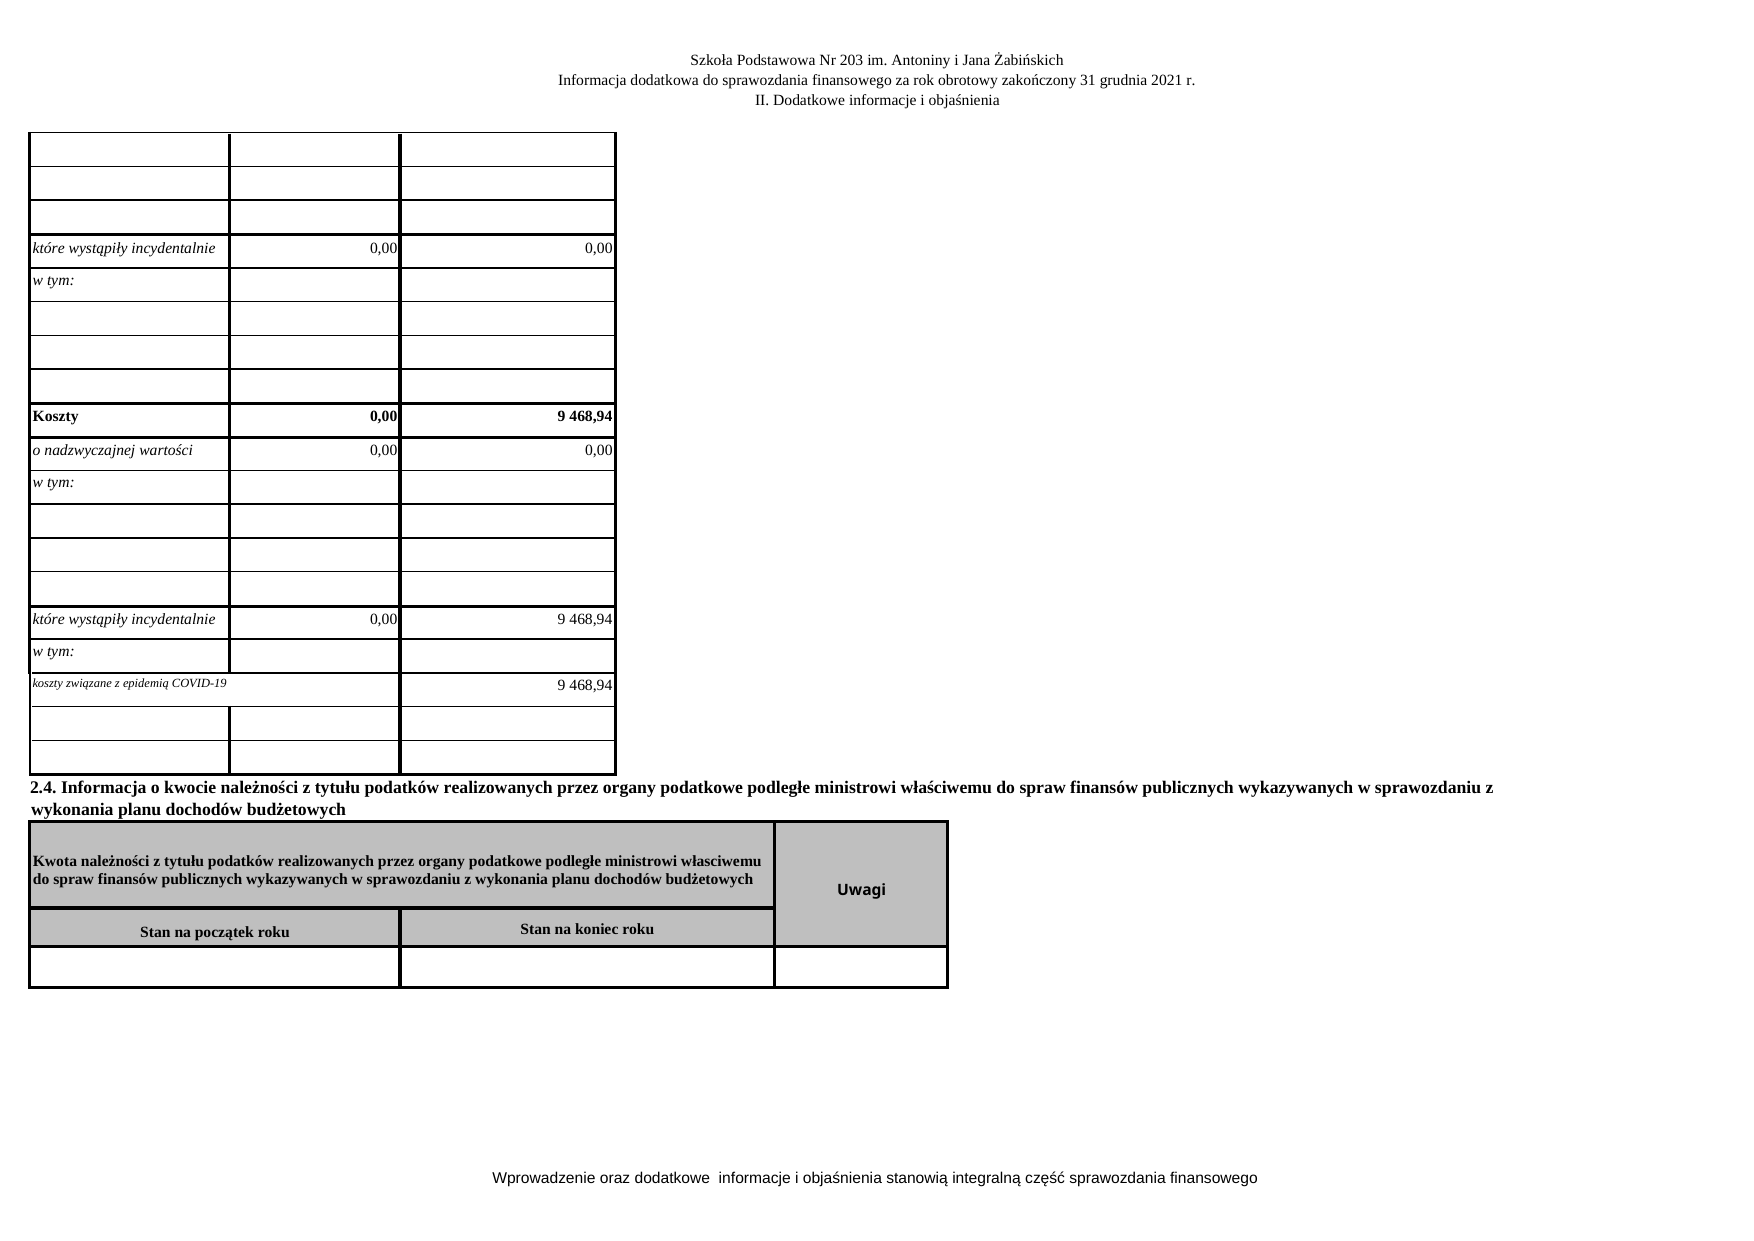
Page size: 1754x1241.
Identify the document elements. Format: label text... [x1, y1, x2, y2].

table_cell [402, 167, 614, 199]
table_cell [402, 201, 614, 233]
table_cell Stan na koniec roku [402, 910, 773, 945]
table_cell [402, 539, 614, 571]
table_cell [231, 707, 398, 739]
table_cell [231, 269, 398, 301]
table_cell 9 468,94 [402, 674, 614, 706]
table_cell koszty związane z epidemią COVID-19 [31, 672, 398, 706]
table_cell które wystąpiły incydentalnie [31, 236, 228, 267]
table_cell [31, 740, 228, 773]
table_cell 0,00 [231, 236, 398, 267]
table_cell [231, 370, 398, 402]
table_cell 9 468,94 [402, 608, 614, 638]
table_cell [402, 741, 614, 773]
table_cell [31, 505, 228, 537]
table_cell [402, 471, 614, 503]
table_cell [231, 302, 398, 334]
table_cell [231, 539, 398, 571]
table_cell [231, 336, 398, 368]
table_cell [31, 201, 228, 233]
table_cell [231, 471, 398, 503]
table_cell [402, 269, 614, 301]
table_cell [402, 302, 614, 334]
table_cell 9 468,94 [402, 405, 614, 436]
table_cell 0,00 [402, 439, 614, 469]
table_cell 0,00 [402, 236, 614, 267]
table_cell [31, 706, 228, 739]
table_cell Stan na początek roku [31, 910, 398, 945]
table_cell [402, 640, 614, 672]
table_cell [231, 640, 398, 672]
table_cell Koszty [31, 405, 228, 436]
table_cell [402, 336, 614, 368]
table_cell [31, 302, 228, 334]
table_cell w tym: [31, 471, 228, 503]
table_cell [776, 948, 946, 986]
table_cell [231, 133, 400, 166]
table_cell które wystąpiły incydentalnie [31, 608, 228, 638]
table_cell [402, 505, 614, 537]
table_cell 0,00 [231, 439, 398, 469]
table_header Uwagi [776, 823, 946, 945]
table_cell w tym: [31, 269, 228, 301]
table_cell [402, 572, 614, 604]
table_cell [402, 948, 773, 986]
table_cell [231, 167, 398, 199]
table_cell [231, 572, 398, 604]
table_cell [31, 539, 228, 571]
table_cell [402, 370, 614, 402]
table_cell [31, 572, 228, 604]
table_cell [31, 370, 228, 402]
table_cell [31, 336, 228, 368]
table_cell w tym: [31, 640, 228, 672]
table_cell [402, 707, 614, 739]
table_cell [31, 948, 398, 986]
table_cell o nadzwyczajnej wartości [31, 439, 228, 469]
table_cell [31, 133, 229, 166]
text 2.4. Informacja o kwocie należności z tytułu podatków realizowanych przez organy podatkowe podległe ministrowi właściwemu do spraw finansów publicznych wykazywanych w sprawozdaniu z wykonania planu dochodów budżetowych [30, 776, 1572, 819]
table_cell 0,00 [231, 608, 398, 638]
table_cell [31, 167, 228, 199]
table_cell [231, 201, 398, 233]
table_cell 0,00 [231, 405, 398, 436]
table_header Kwota należności z tytułu podatków realizowanych przez organy podatkowe podległe ministrowi własciwemu do spraw finansów publicznych wykazywanych w sprawozdaniu z wykonania planu dochodów budżetowych [31, 823, 773, 906]
table_cell [231, 505, 398, 537]
table_cell [231, 741, 398, 773]
table_cell [402, 133, 614, 166]
